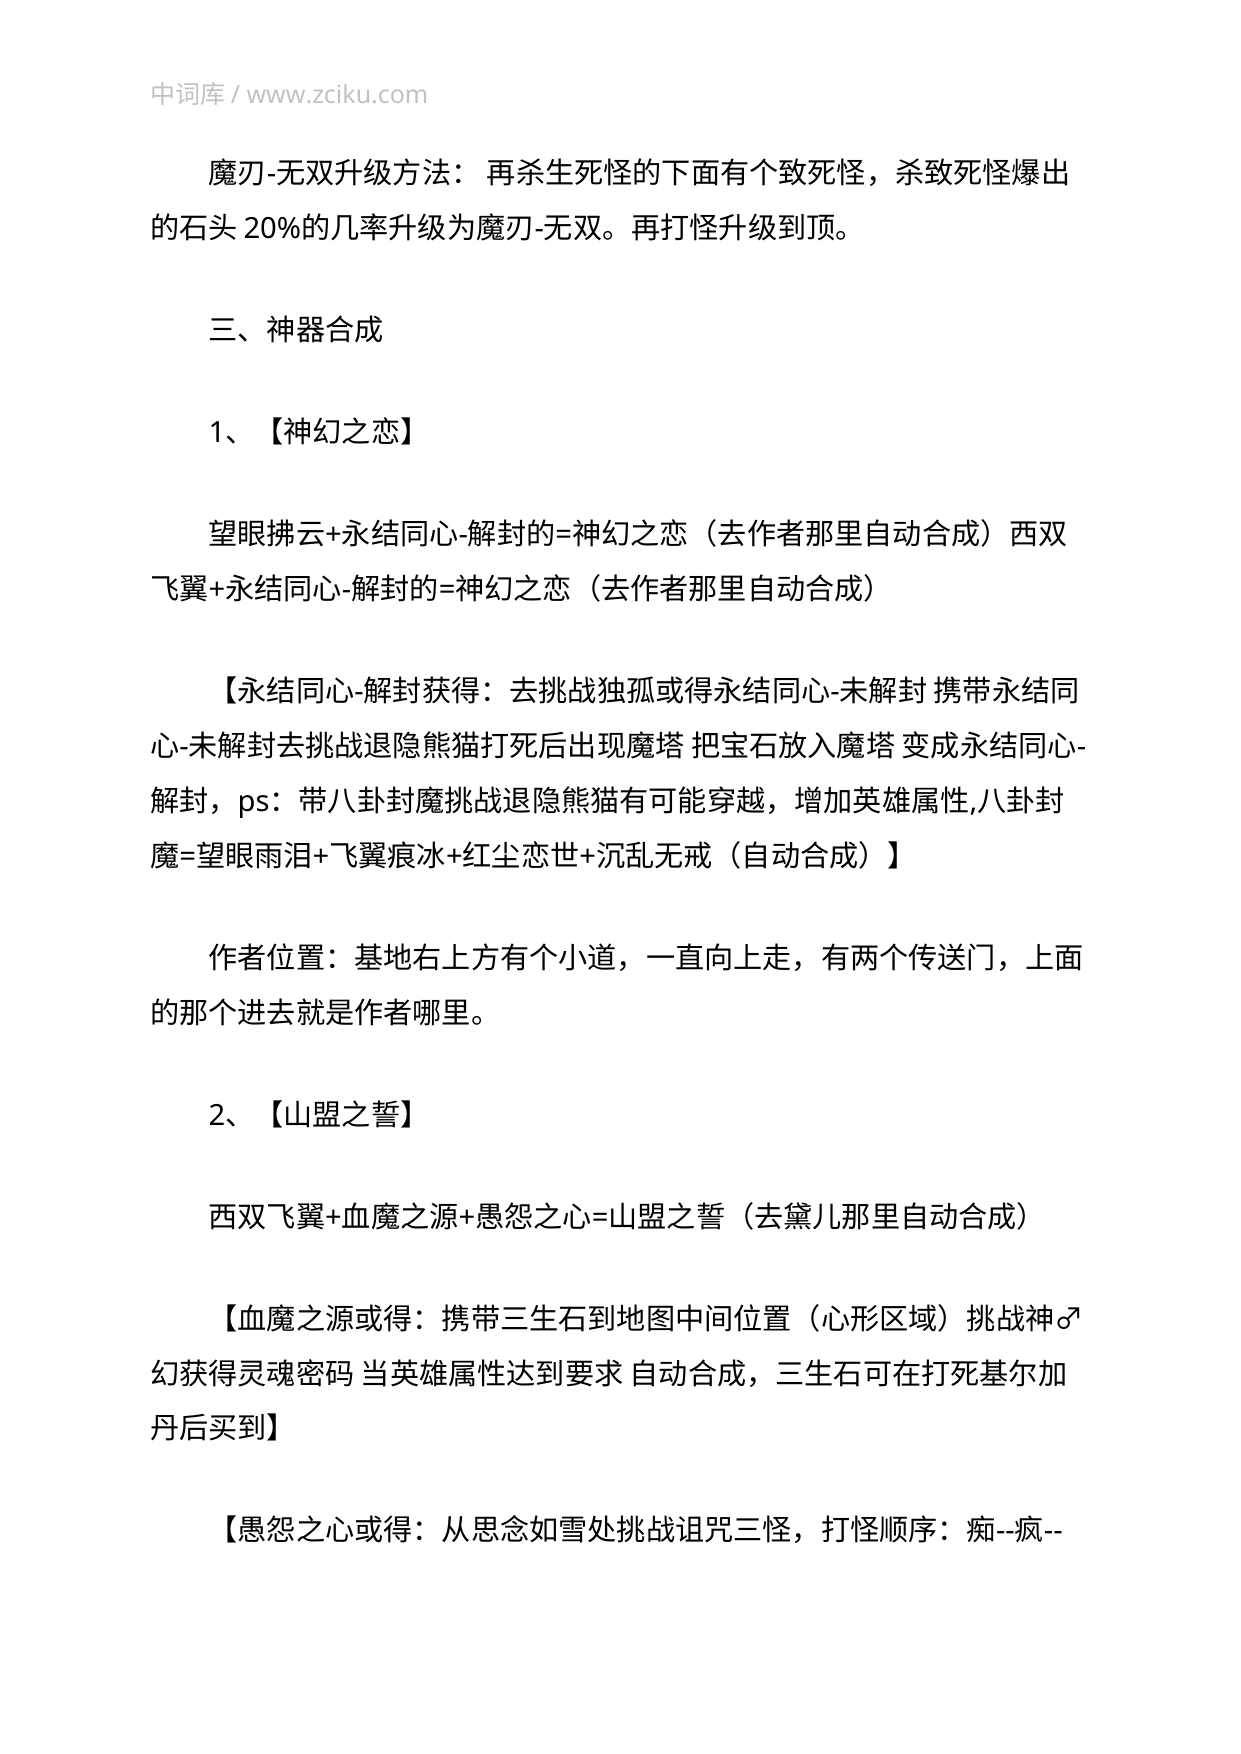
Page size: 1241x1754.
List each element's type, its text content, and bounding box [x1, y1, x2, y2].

text 【血魔之源或得：携带三生石到地图中间位置（心形区域）挑战神♂幻获得灵魂密码 当英雄属性达到要求 自动合成，三生石可在打死基尔加丹后买到】 [150, 1295, 1090, 1447]
text 【永结同心-解封获得：去挑战独孤或得永结同心-未解封 携带永结同心-未解封去挑战退隐熊猫打死后出现魔塔 把宝石放入魔塔 变成永结同心-解封，ps：带八卦封魔挑战退隐熊猫有可能穿越，增加英雄属性,八卦封魔=望眼雨泪+飞翼痕冰+红尘恋世+沉乱无戒（自动合成）】 [150, 668, 1090, 875]
text 望眼拂云+永结同心-解封的=神幻之恋（去作者那里自动合成）西双飞翼+永结同心-解封的=神幻之恋（去作者那里自动合成） [150, 511, 1090, 608]
text 2、【山盟之誓】 [150, 1091, 1090, 1134]
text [150, 1507, 1090, 1549]
text 三、神器合成 [150, 307, 1090, 349]
text 魔刃-无双升级方法： 再杀生死怪的下面有个致死怪，杀致死怪爆出的石头20%的几率升级为魔刃-无双。再打怪升级到顶。 [150, 150, 1090, 247]
text 1、【神幻之恋】 [150, 409, 1090, 451]
text 西双飞翼+血魔之源+愚怨之心=山盟之誓（去黛儿那里自动合成） [150, 1193, 1090, 1236]
text 作者位置：基地右上方有个小道，一直向上走，有两个传送门，上面的那个进去就是作者哪里。 [150, 935, 1090, 1032]
